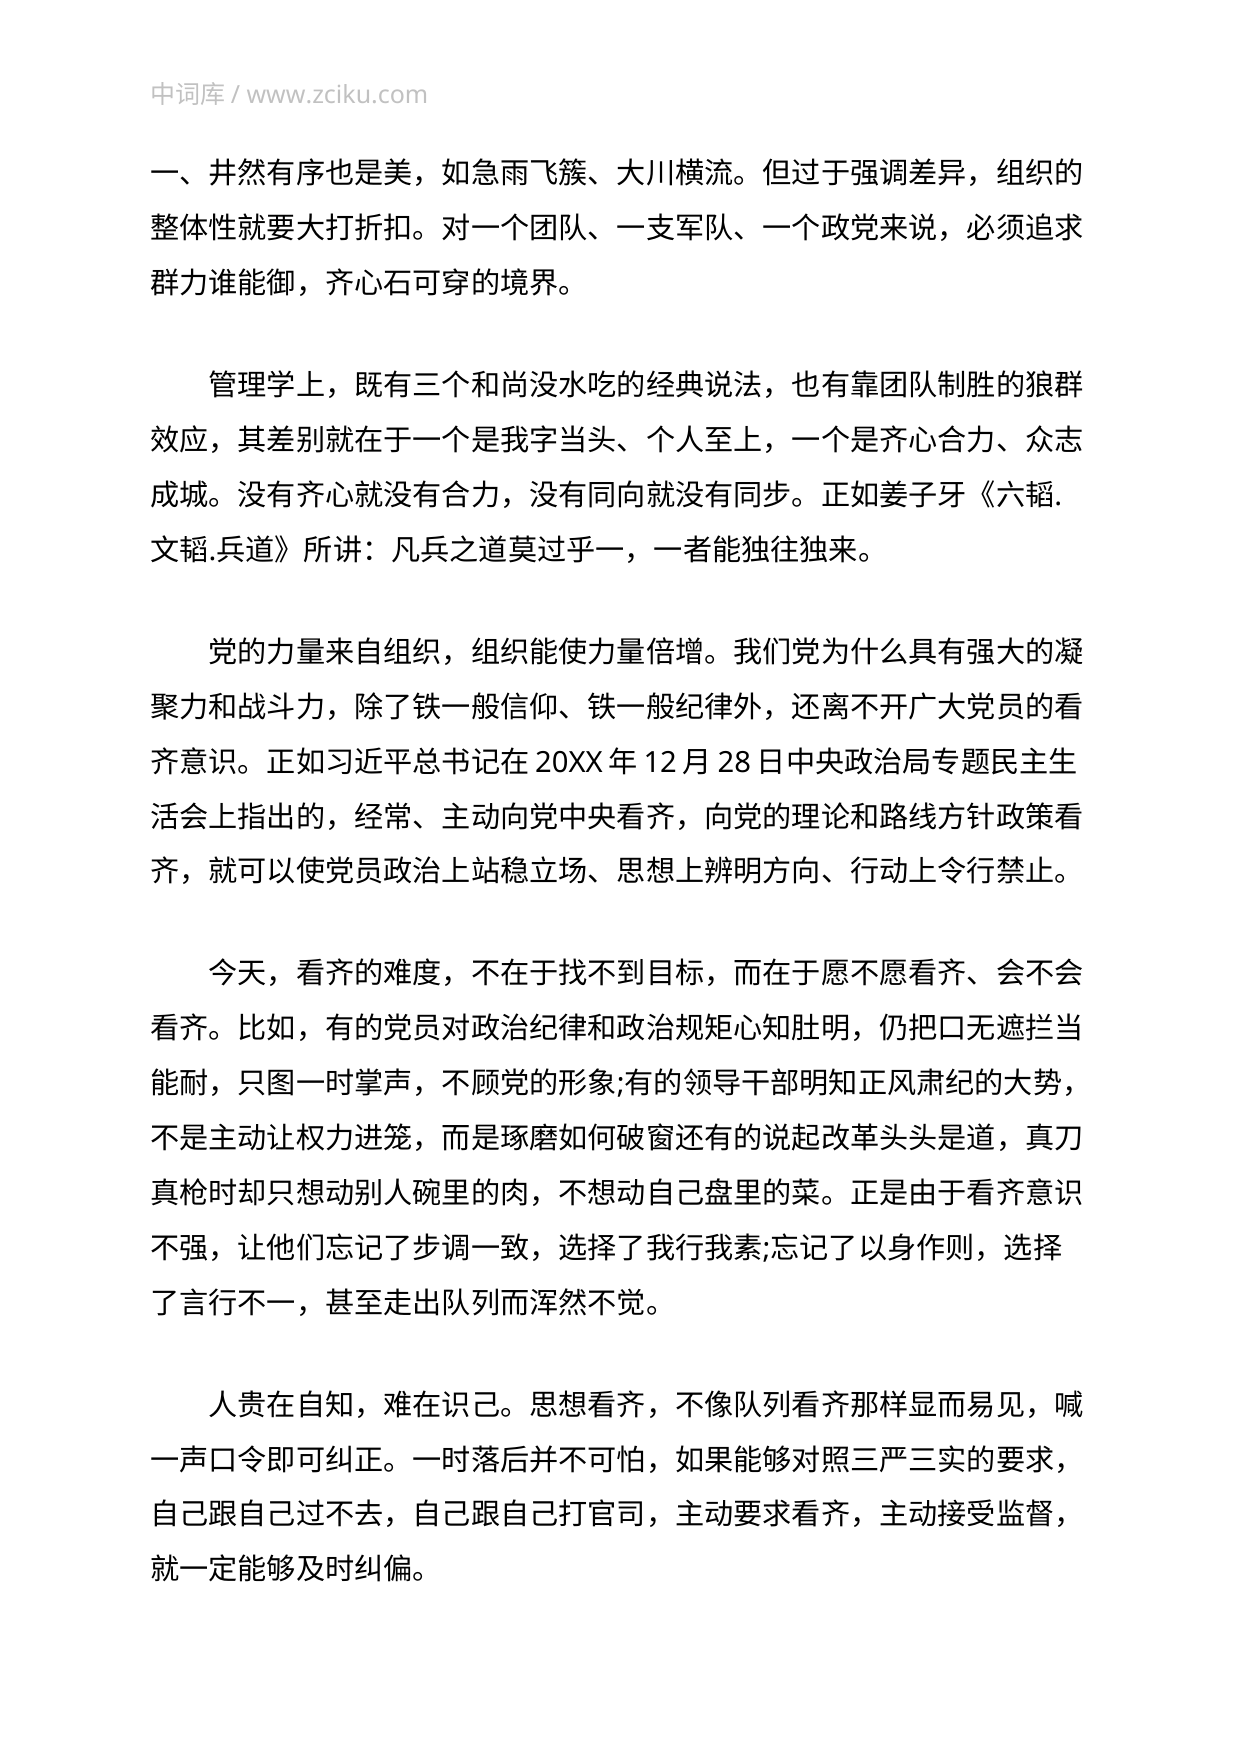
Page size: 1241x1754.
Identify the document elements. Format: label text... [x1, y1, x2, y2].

text 人贵在自知，难在识己。思想看齐，不像队列看齐那样显而易见，喊一声口令即可纠正。一时落后并不可怕，如果能够对照三严三实的要求，自己跟自己过不去，自己跟自己打官司，主动要求看齐，主动接受监督，就一定能够及时纠偏。 [150, 1381, 1090, 1588]
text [150, 150, 1090, 302]
text 今天，看齐的难度，不在于找不到目标，而在于愿不愿看齐、会不会看齐。比如，有的党员对政治纪律和政治规矩心知肚明，仍把口无遮拦当能耐，只图一时掌声，不顾党的形象;有的领导干部明知正风肃纪的大势，不是主动让权力进笼，而是琢磨如何破窗还有的说起改革头头是道，真刀真枪时却只想动别人碗里的肉，不想动自己盘里的菜。正是由于看齐意识不强，让他们忘记了步调一致，选择了我行我素;忘记了以身作则，选择了言行不一，甚至走出队列而浑然不觉。 [150, 950, 1090, 1322]
text 党的力量来自组织，组织能使力量倍增。我们党为什么具有强大的凝聚力和战斗力，除了铁一般信仰、铁一般纪律外，还离不开广大党员的看齐意识。正如习近平总书记在20XX年12月28日中央政治局专题民主生活会上指出的，经常、主动向党中央看齐，向党的理论和路线方针政策看齐，就可以使党员政治上站稳立场、思想上辨明方向、行动上令行禁止。 [150, 628, 1090, 890]
text 管理学上，既有三个和尚没水吃的经典说法，也有靠团队制胜的狼群效应，其差别就在于一个是我字当头、个人至上，一个是齐心合力、众志成城。没有齐心就没有合力，没有同向就没有同步。正如姜子牙《六韬.文韬.兵道》所讲：凡兵之道莫过乎一，一者能独往独来。 [150, 362, 1090, 569]
